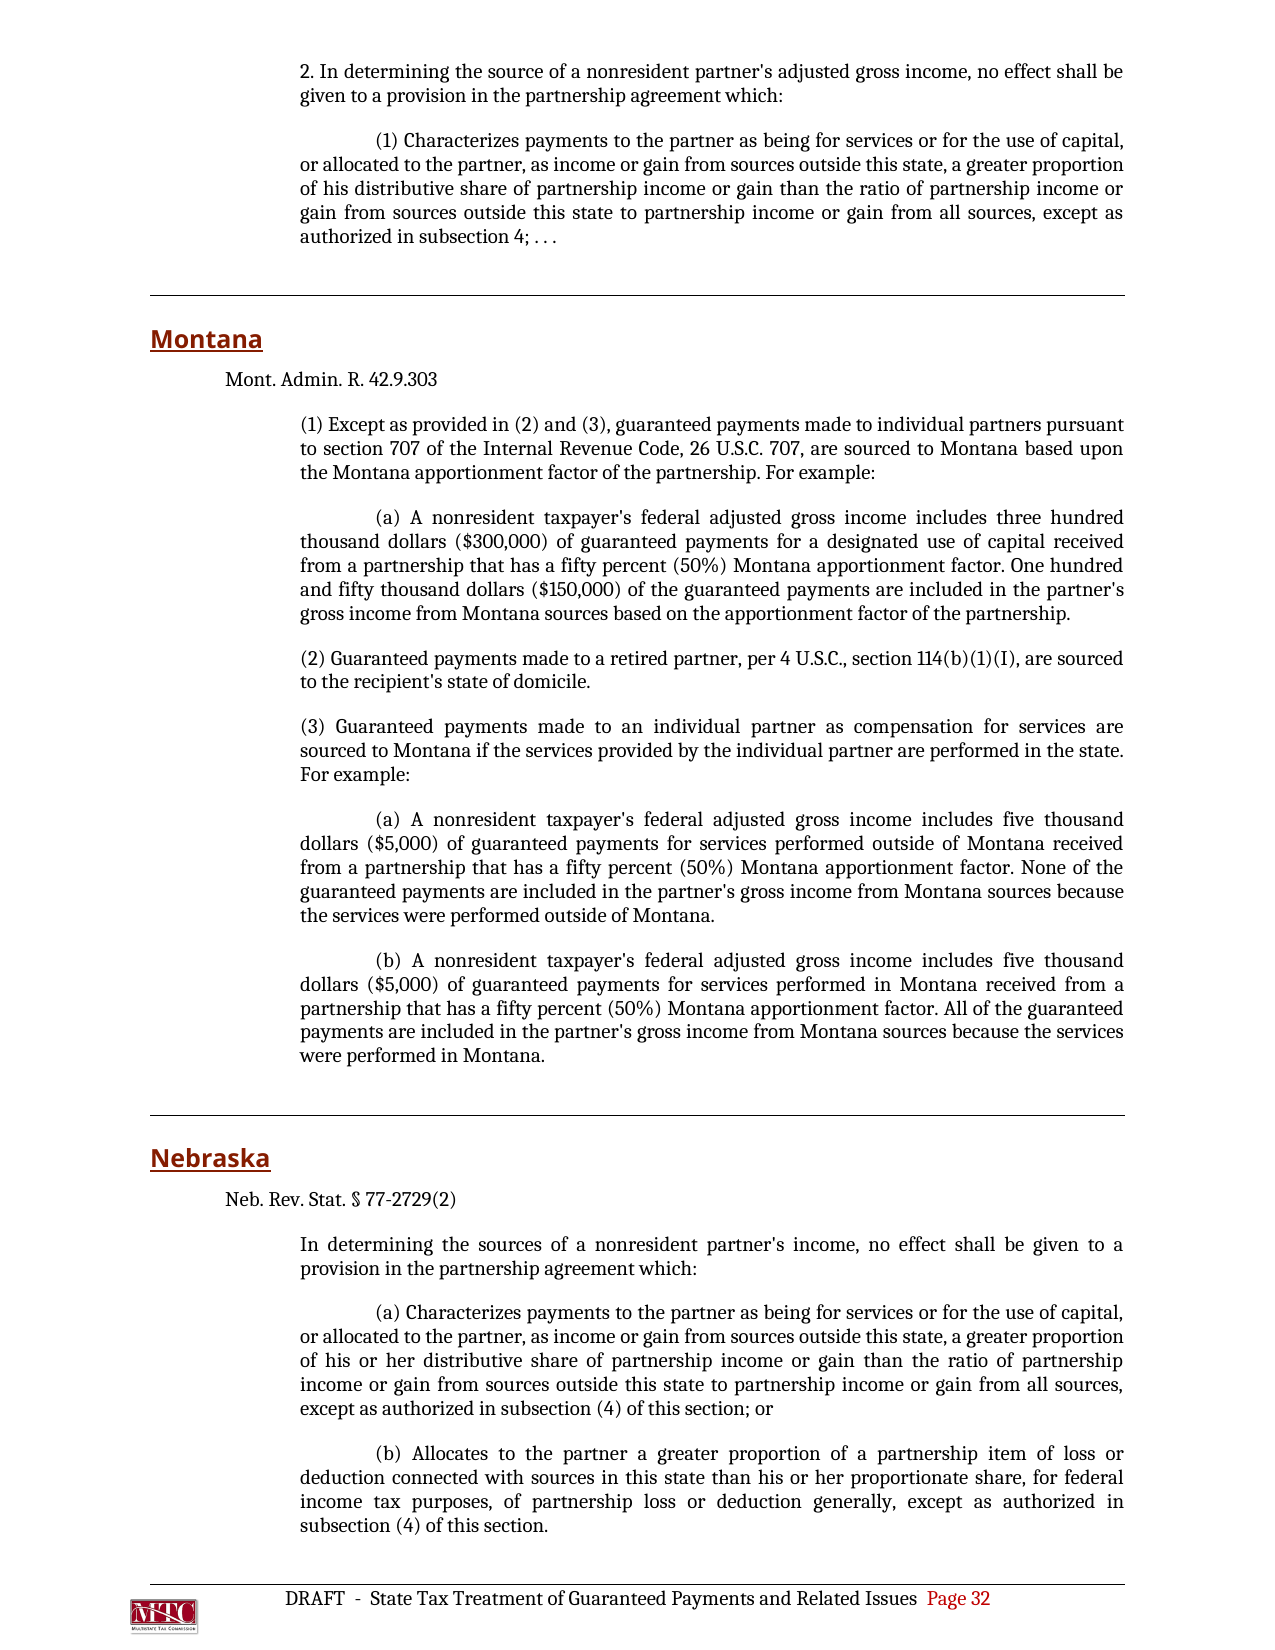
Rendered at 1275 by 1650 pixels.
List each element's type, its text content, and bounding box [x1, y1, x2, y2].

text Nebraska [150, 1141, 1125, 1175]
text (3) Guaranteed payments made to an individual partner as compensation for services are sourced to Montana if the services provided by the individual partner are performed in the state. For example: [300, 715, 1125, 787]
text (a) A nonresident taxpayer's federal adjusted gross income includes three hundred thousand dollars ($300,000) of guaranteed payments for a designated use of capital received from a partnership that has a fifty percent (50%) Montana apportionment factor. One hundred and fifty thousand dollars ($150,000) of the guaranteed payments are included in the partner's gross income from Montana sources based on the apportionment factor of the partnership. [300, 506, 1125, 625]
text Montana [150, 321, 1125, 356]
text (a) Characterizes payments to the partner as being for services or for the use of capital, or allocated to the partner, as income or gain from sources outside this state, a greater proportion of his or her distributive share of partnership income or gain than the ratio of partnership income or gain from sources outside this state to partnership income or gain from all sources, except as authorized in subsection (4) of this section; or [300, 1301, 1125, 1421]
text (b) Allocates to the partner a greater proportion of a partnership item of loss or deduction connected with sources in this state than his or her proportionate share, for federal income tax purposes, of partnership loss or deduction generally, except as authorized in subsection (4) of this section. [300, 1442, 1125, 1537]
text (2) Guaranteed payments made to a retired partner, per 4 U.S.C., section 114(b)(1)(I), are sourced to the recipient's state of domicile. [300, 646, 1125, 694]
text (b) A nonresident taxpayer's federal adjusted gross income includes five thousand dollars ($5,000) of guaranteed payments for services performed in Montana received from a partnership that has a fifty percent (50%) Montana apportionment factor. All of the guaranteed payments are included in the partner's gross income from Montana sources because the services were performed in Montana. [300, 948, 1125, 1068]
text In determining the sources of a nonresident partner's income, no effect shall be given to a provision in the partnership agreement which: [300, 1232, 1125, 1280]
text 2. In determining the source of a nonresident partner's adjusted gross income, no effect shall be given to a provision in the partnership agreement which: [300, 60, 1125, 108]
text (1) Except as provided in (2) and (3), guaranteed payments made to individual partners pursuant to section 707 of the Internal Revenue Code, 26 U.S.C. 707, are sourced to Montana based upon the Montana apportionment factor of the partnership. For example: [300, 413, 1125, 485]
text Neb. Rev. Stat. § 77-2729(2) [225, 1187, 1125, 1211]
text (a) A nonresident taxpayer's federal adjusted gross income includes five thousand dollars ($5,000) of guaranteed payments for services performed outside of Montana received from a partnership that has a fifty percent (50%) Montana apportionment factor. None of the guaranteed payments are included in the partner's gross income from Montana sources because the services were performed outside of Montana. [300, 808, 1125, 927]
picture [129, 1598, 200, 1636]
text Mont. Admin. R. 42.9.303 [225, 368, 1125, 392]
text (1) Characterizes payments to the partner as being for services or for the use of capital, or allocated to the partner, as income or gain from sources outside this state, a greater proportion of his distributive share of partnership income or gain than the ratio of partnership income or gain from sources outside this state to partnership income or gain from all sources, except as authorized in subsection 4; . . . [300, 129, 1125, 248]
